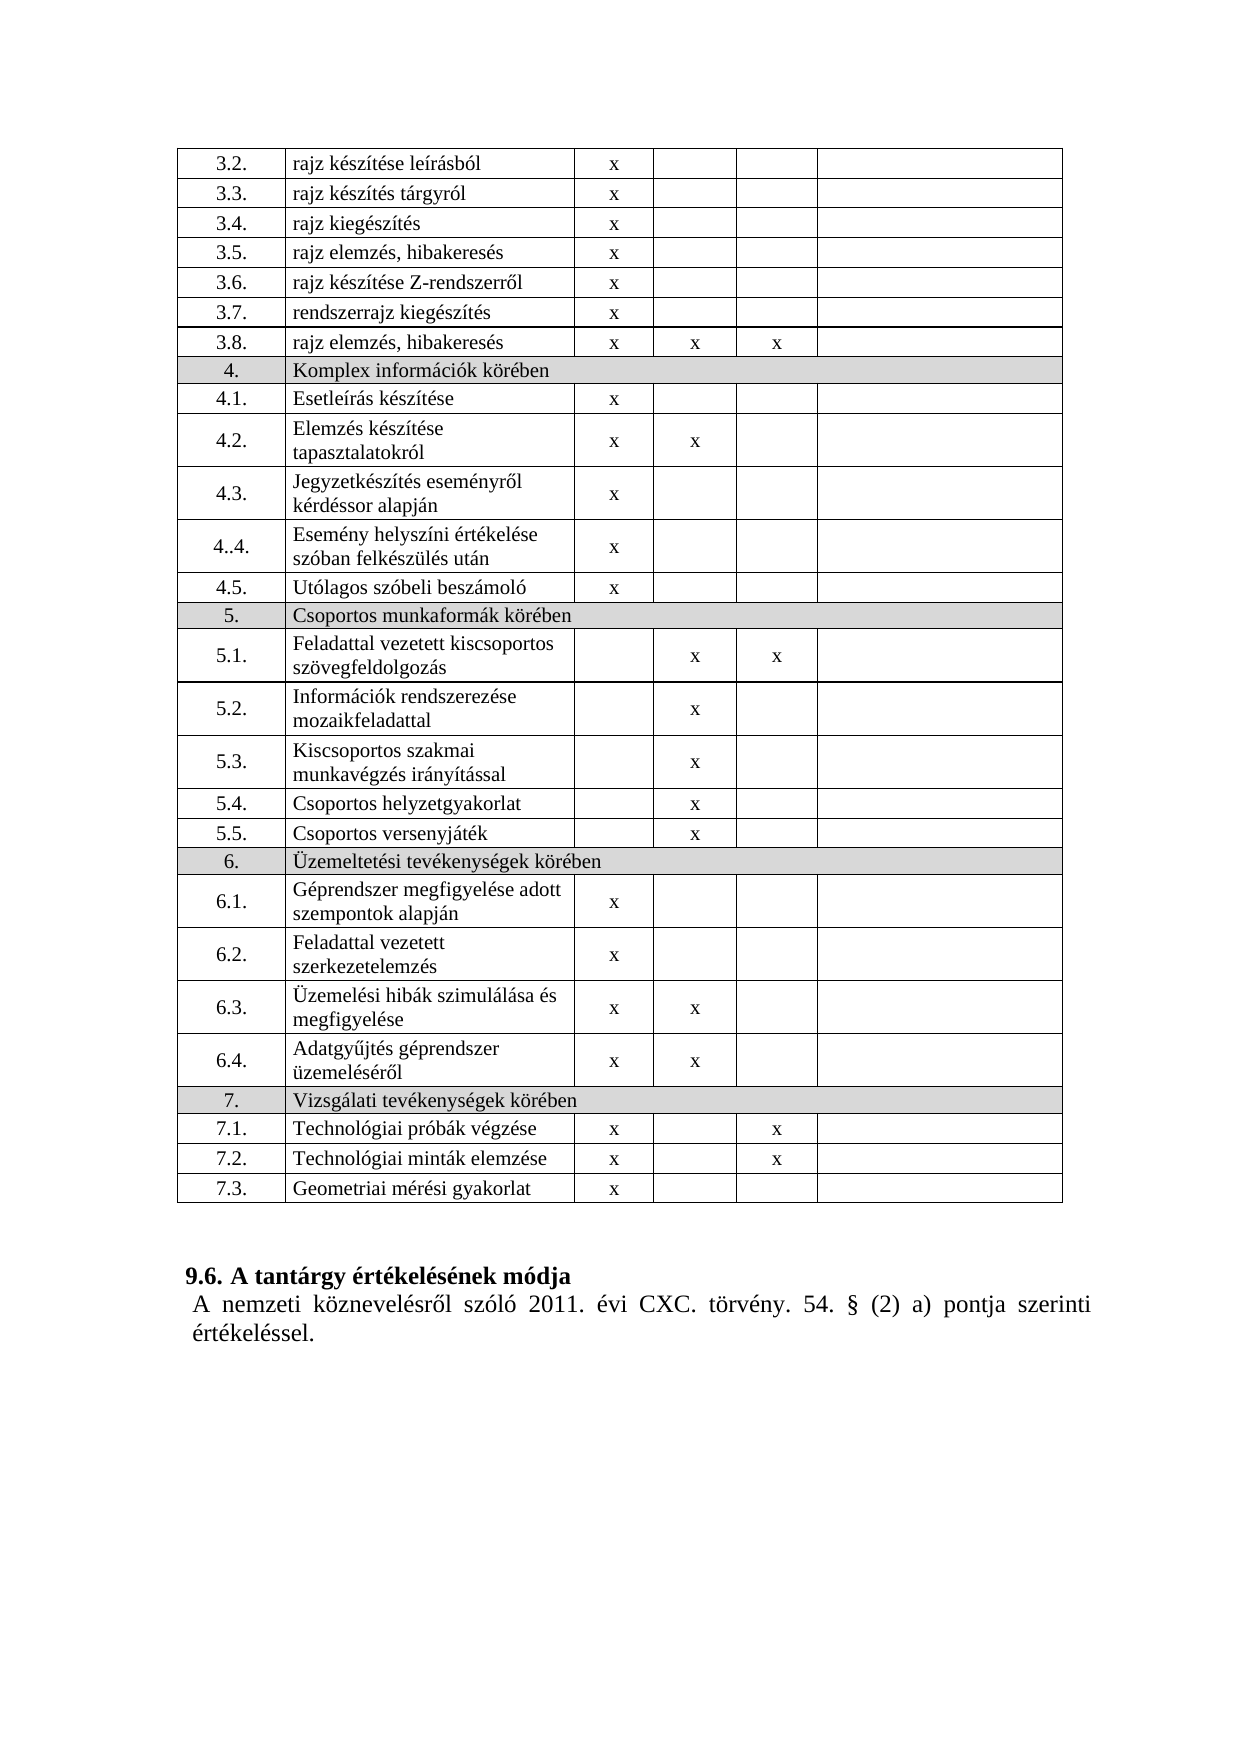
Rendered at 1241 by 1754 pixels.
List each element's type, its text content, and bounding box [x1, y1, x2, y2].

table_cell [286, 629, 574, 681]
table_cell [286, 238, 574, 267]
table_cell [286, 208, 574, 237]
text A nemzeti köznevelésről szóló 2011. évi CXC. törvény. 54. § (2) a) pontja szerinti értékeléssel. [192, 1289, 1093, 1347]
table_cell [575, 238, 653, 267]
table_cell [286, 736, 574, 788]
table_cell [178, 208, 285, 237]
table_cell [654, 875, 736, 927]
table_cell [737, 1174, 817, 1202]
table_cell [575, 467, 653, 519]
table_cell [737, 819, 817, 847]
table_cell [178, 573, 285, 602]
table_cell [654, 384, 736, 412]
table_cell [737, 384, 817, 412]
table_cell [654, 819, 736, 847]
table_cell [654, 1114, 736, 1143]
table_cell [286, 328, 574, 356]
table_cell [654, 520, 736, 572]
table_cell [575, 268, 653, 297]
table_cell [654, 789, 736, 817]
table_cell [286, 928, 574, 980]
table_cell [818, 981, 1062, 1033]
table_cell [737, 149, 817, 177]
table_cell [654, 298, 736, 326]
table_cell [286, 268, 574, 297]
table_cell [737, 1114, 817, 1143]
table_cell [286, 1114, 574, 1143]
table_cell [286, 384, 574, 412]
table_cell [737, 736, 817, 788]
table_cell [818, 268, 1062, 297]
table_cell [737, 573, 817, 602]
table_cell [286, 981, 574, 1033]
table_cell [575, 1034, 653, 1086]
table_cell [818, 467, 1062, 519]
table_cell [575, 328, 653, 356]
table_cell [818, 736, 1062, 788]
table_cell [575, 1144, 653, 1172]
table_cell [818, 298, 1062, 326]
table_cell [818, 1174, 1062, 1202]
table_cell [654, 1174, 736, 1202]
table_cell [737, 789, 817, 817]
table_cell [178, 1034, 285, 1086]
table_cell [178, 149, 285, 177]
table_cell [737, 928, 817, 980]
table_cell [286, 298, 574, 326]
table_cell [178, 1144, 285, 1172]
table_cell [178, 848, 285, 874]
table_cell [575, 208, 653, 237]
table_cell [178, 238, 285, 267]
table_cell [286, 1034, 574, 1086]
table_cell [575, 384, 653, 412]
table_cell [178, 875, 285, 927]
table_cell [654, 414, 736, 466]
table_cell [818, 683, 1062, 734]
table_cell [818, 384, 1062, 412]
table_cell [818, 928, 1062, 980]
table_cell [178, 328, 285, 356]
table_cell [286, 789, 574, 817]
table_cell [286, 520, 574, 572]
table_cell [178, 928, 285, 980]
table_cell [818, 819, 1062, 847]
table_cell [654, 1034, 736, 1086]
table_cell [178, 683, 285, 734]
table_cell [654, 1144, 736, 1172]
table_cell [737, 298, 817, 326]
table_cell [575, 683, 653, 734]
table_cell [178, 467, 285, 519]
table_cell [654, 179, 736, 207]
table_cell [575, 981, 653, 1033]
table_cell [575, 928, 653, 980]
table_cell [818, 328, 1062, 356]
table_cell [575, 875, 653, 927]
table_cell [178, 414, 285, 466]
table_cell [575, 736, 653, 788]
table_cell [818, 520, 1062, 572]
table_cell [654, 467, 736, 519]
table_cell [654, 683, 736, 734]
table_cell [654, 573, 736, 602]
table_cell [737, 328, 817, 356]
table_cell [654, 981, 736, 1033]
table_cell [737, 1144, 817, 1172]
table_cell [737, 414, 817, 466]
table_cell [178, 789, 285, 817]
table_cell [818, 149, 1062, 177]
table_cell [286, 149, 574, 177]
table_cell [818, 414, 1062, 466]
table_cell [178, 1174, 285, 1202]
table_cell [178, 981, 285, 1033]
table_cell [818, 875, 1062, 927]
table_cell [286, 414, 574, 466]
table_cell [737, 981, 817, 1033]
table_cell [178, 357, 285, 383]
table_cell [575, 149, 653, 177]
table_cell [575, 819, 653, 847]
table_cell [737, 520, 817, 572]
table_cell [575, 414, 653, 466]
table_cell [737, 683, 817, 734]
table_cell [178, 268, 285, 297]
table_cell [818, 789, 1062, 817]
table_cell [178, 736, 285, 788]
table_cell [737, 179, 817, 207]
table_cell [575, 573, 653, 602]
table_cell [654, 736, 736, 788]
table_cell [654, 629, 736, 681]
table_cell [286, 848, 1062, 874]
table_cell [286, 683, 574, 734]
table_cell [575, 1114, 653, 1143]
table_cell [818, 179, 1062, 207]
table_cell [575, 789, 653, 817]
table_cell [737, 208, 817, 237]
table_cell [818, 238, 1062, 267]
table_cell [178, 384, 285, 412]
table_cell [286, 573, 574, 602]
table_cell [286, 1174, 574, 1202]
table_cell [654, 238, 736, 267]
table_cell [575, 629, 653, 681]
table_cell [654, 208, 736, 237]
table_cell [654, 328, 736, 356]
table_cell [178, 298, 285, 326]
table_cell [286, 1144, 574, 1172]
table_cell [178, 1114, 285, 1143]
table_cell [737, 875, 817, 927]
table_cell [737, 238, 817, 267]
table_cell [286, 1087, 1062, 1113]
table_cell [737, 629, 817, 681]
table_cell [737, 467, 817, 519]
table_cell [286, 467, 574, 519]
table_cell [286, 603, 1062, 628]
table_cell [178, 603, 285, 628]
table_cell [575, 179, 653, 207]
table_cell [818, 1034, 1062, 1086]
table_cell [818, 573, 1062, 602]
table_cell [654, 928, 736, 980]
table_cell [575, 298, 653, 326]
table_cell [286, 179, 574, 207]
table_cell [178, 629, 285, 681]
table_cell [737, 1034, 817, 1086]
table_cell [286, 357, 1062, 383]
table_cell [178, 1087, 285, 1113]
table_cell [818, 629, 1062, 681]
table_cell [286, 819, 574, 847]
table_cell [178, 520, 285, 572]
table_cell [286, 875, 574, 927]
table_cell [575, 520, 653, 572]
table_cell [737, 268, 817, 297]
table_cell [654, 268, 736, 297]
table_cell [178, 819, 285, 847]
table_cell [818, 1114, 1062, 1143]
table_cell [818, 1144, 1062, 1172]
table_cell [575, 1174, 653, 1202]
list A tantárgy értékelésének módja [185, 1261, 1093, 1289]
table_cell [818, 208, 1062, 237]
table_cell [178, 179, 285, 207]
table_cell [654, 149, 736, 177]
